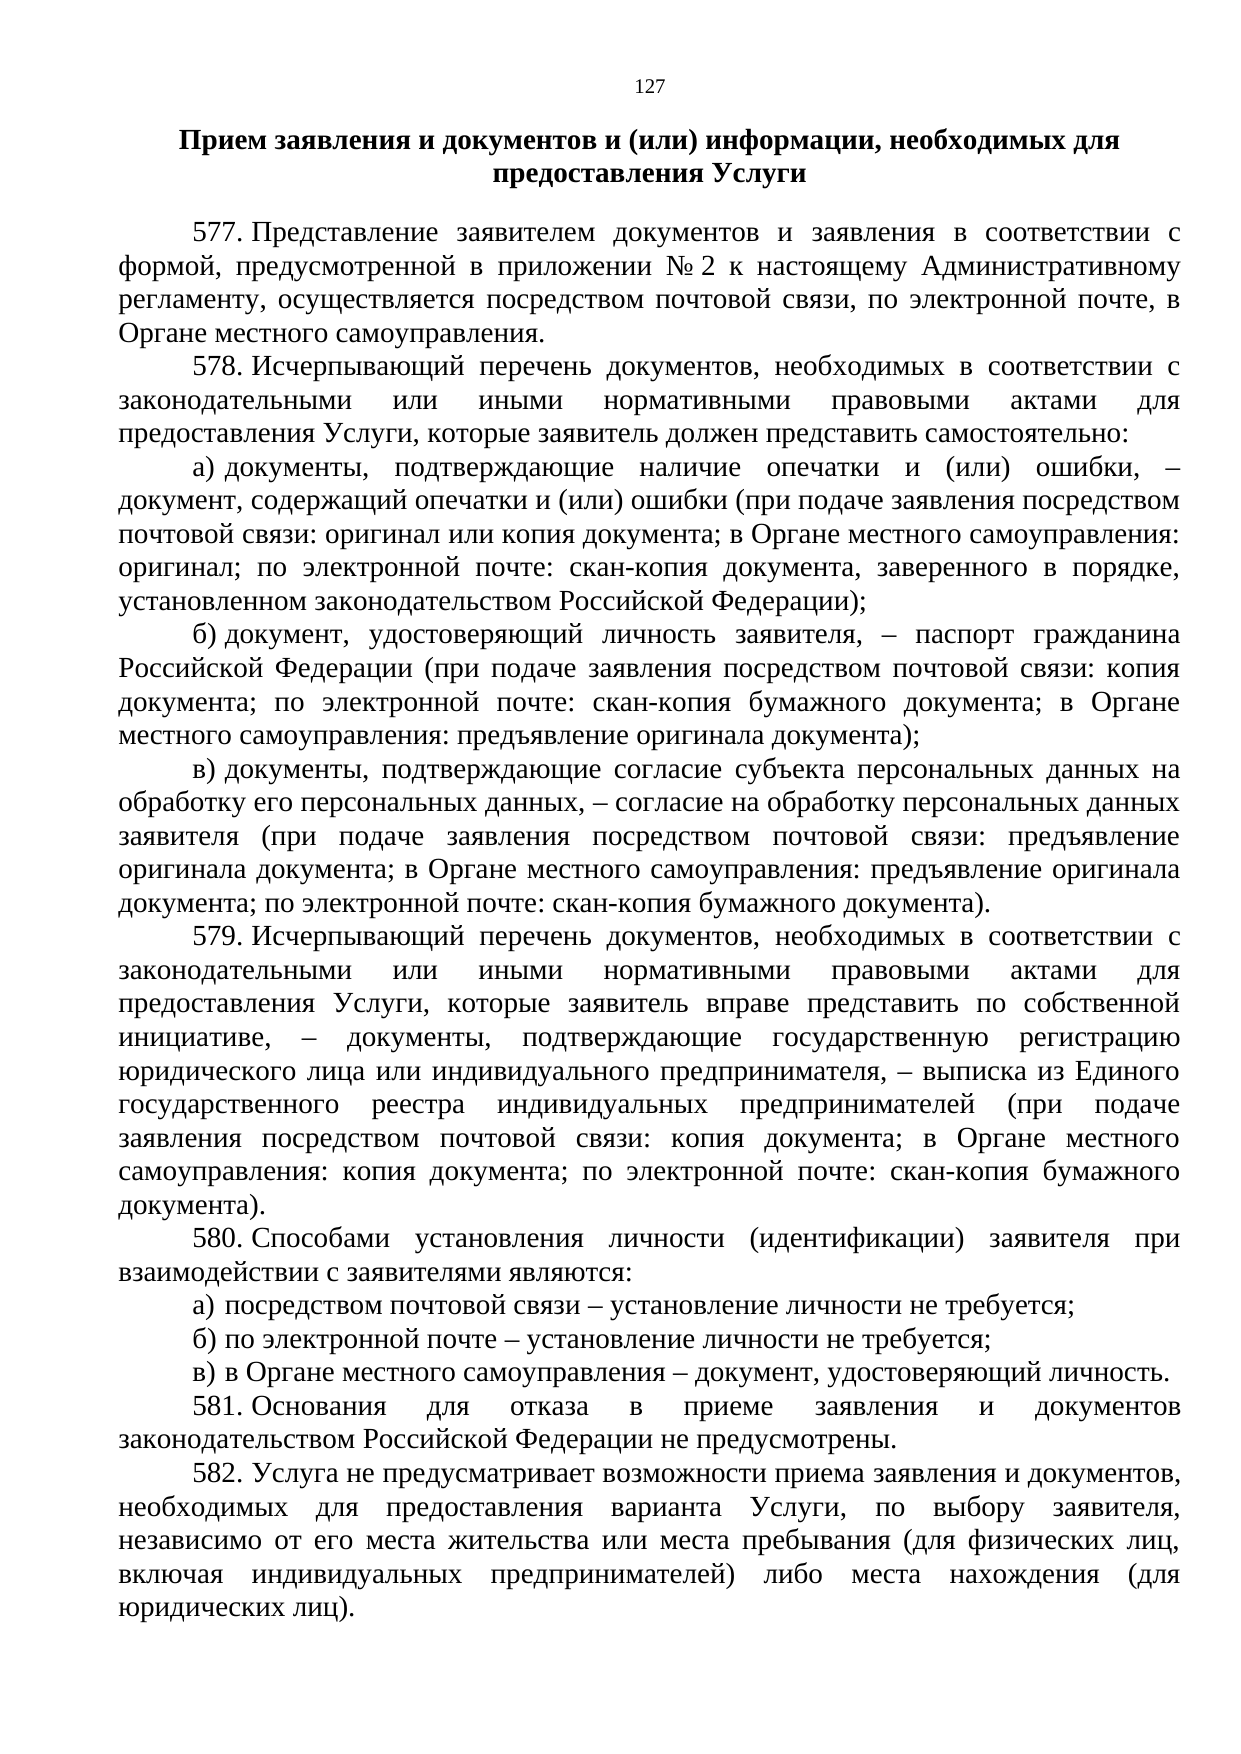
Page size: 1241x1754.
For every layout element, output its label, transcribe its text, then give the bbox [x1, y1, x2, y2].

list Способами установления личности (идентификации) заявителя при взаимодействии с заявителями являются: [118, 1220, 1181, 1287]
list Услуга не предусматривает возможности приема заявления и документов, необходимых для предоставления варианта Услуги, по выбору заявителя, независимо от его места жительства или места пребывания (для физических лиц, включая индивидуальных предпринимателей) либо места нахождения (для юридических лиц). [118, 1455, 1181, 1623]
list Исчерпывающий перечень документов, необходимых в соответствии с законодательными или иными нормативными правовыми актами для предоставления Услуги, которые заявитель вправе представить по собственной инициативе, – документы, подтверждающие государственную регистрацию юридического лица или индивидуального предпринимателя, – выписка из Единого государственного реестра индивидуальных предпринимателей (при подаче заявления посредством почтовой связи: копия документа; в Органе местного самоуправления: копия документа; по электронной почте: скан-копия бумажного документа). [118, 918, 1181, 1220]
list документ, удостоверяющий личность заявителя, – паспорт гражданина Российской Федерации (при подаче заявления посредством почтовой связи: копия документа; по электронной почте: скан-копия бумажного документа; в Органе местного самоуправления: предъявление оригинала документа); [118, 617, 1181, 751]
text Прием заявления и документов и (или) информации, необходимых для предоставления Услуги [118, 122, 1181, 189]
list посредством почтовой связи – установление личности не требуется; [118, 1287, 1181, 1321]
list по электронной почте – установление личности не требуется; [118, 1321, 1181, 1354]
list Исчерпывающий перечень документов, необходимых в соответствии с законодательными или иными нормативными правовыми актами для предоставления Услуги, которые заявитель должен представить самостоятельно: [118, 348, 1181, 449]
list документы, подтверждающие согласие субъекта персональных данных на обработку его персональных данных, – согласие на обработку персональных данных заявителя (при подаче заявления посредством почтовой связи: предъявление оригинала документа; в Органе местного самоуправления: предъявление оригинала документа; по электронной почте: скан-копия бумажного документа). [118, 751, 1181, 918]
list Представление заявителем документов и заявления в соответствии с формой, предусмотренной в приложении № 2 к настоящему Административному регламенту, осуществляется посредством почтовой связи, по электронной почте, в Органе местного самоуправления. [118, 214, 1181, 348]
list в Органе местного самоуправления – документ, удостоверяющий личность. [118, 1354, 1181, 1388]
list документы, подтверждающие наличие опечатки и (или) ошибки, – документ, содержащий опечатки и (или) ошибки (при подаче заявления посредством почтовой связи: оригинал или копия документа; в Органе местного самоуправления: оригинал; по электронной почте: скан-копия документа, заверенного в порядке, установленном законодательством Российской Федерации); [118, 449, 1181, 617]
list Основания для отказа в приеме заявления и документов законодательством Российской Федерации не предусмотрены. [118, 1388, 1181, 1455]
